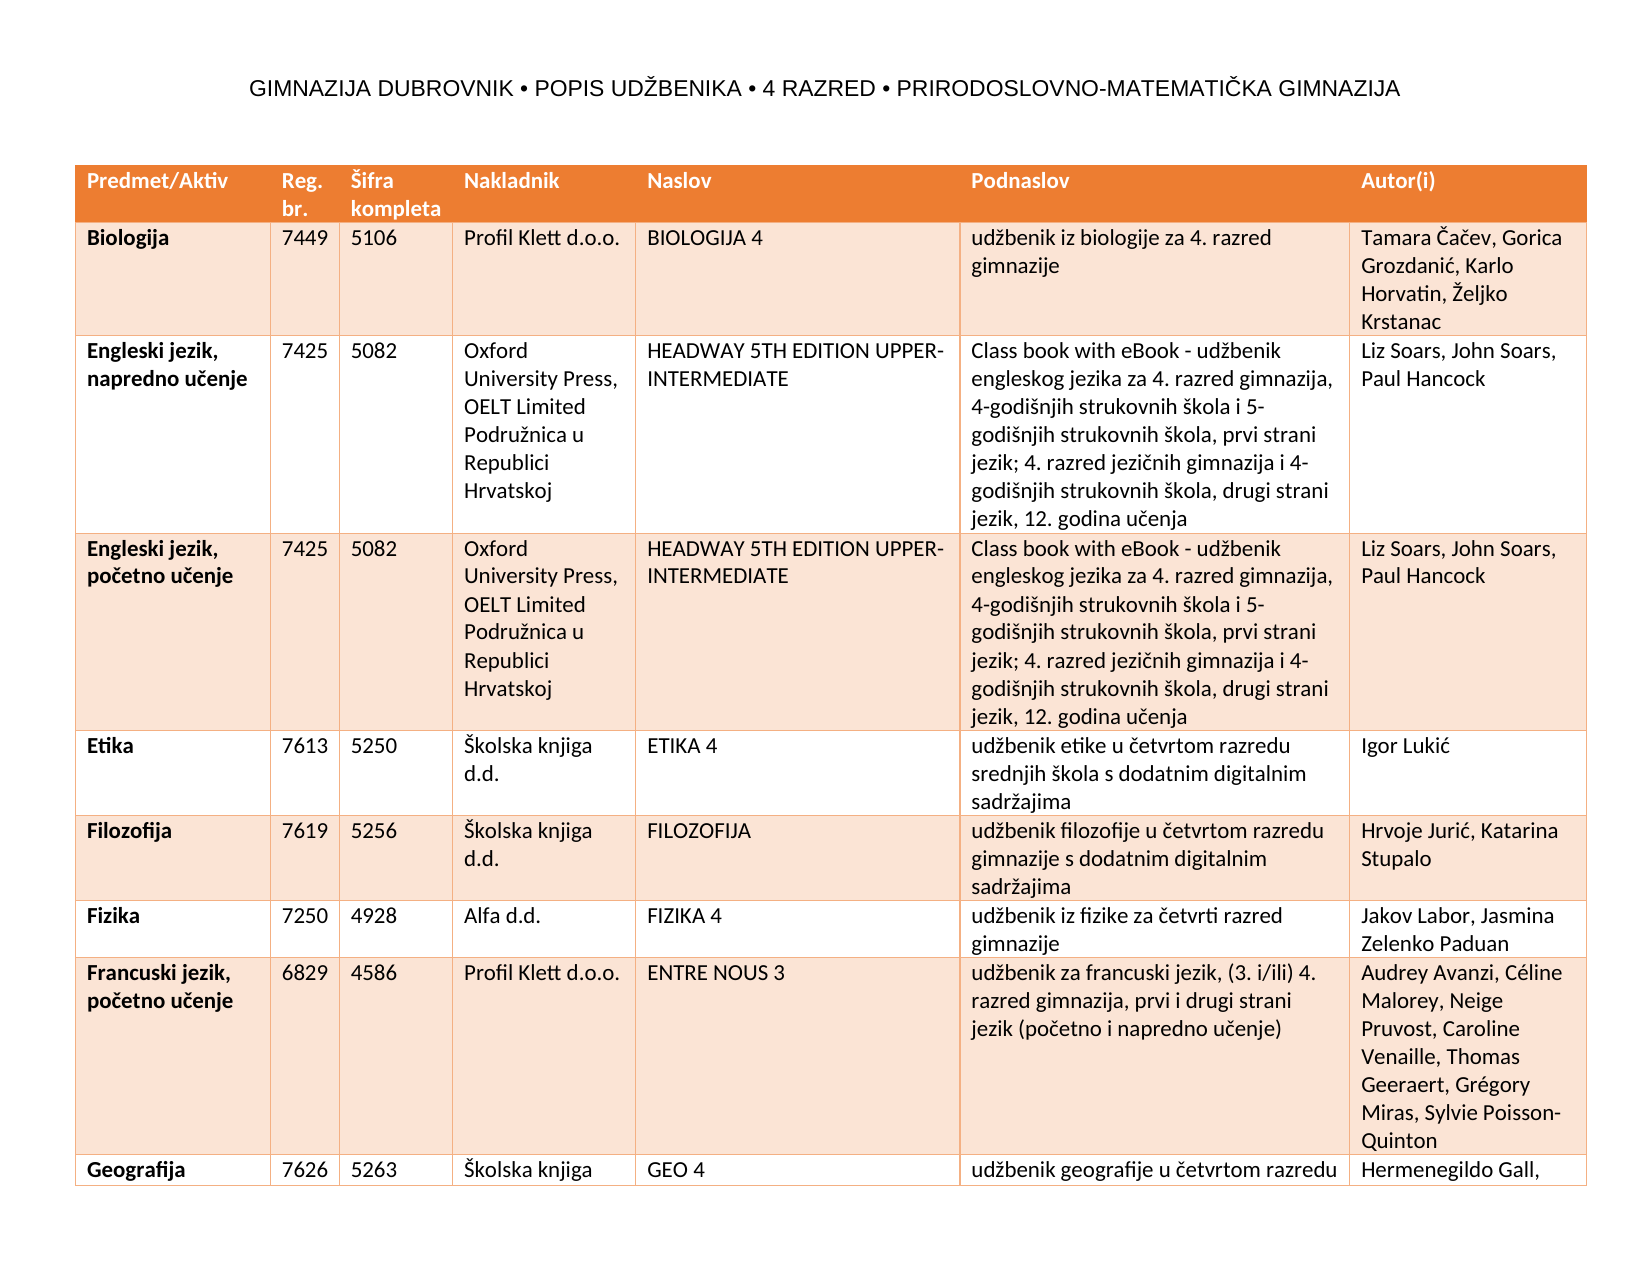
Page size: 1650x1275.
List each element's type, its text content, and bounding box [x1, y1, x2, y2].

table_cell Audrey Avanzi, Céline Malorey, Neige Pruvost, Caroline Venaille, Thomas Geeraert, Grégory Miras, Sylvie Poisson-Quinton [1350, 958, 1586, 1154]
table_cell 5250 [340, 731, 452, 815]
table_cell Filozofija [76, 816, 270, 900]
table_header Reg. br. [271, 166, 339, 222]
table_cell Profil Klett d.o.o. [453, 958, 635, 1154]
table_cell HEADWAY 5TH EDITION UPPER-INTERMEDIATE [636, 336, 959, 533]
table_cell 5256 [340, 816, 452, 900]
table_cell 5082 [340, 534, 452, 730]
table_cell Školska knjiga d.d. [453, 1155, 635, 1184]
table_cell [961, 1155, 1349, 1184]
table_cell udžbenik iz biologije za 4. razred gimnazije [961, 223, 1349, 335]
table_cell Engleski jezik, početno učenje [76, 534, 270, 730]
table_cell Liz Soars, John Soars, Paul Hancock [1350, 336, 1586, 533]
table_cell Školska knjiga d.d. [453, 816, 635, 900]
table_header Autor(i) [1350, 166, 1586, 222]
table_cell 7250 [271, 901, 339, 957]
table_cell BIOLOGIJA 4 [636, 223, 959, 335]
table_cell 7619 [271, 816, 339, 900]
table_cell Francuski jezik, početno učenje [76, 958, 270, 1154]
table_cell Školska knjiga d.d. [453, 731, 635, 815]
table_cell 6829 [271, 958, 339, 1154]
table_header Šifra kompleta [340, 166, 452, 222]
table_cell udžbenik iz fizike za četvrti razred gimnazije [961, 901, 1349, 957]
table_cell GEO 4 [636, 1155, 959, 1184]
table_cell udžbenik za francuski jezik, (3. i/ili) 4. razred gimnazija, prvi i drugi strani jezik (početno i napredno učenje) [961, 958, 1349, 1154]
table_cell 7613 [271, 731, 339, 815]
table_cell ENTRE NOUS 3 [636, 958, 959, 1154]
table_cell Etika [76, 731, 270, 815]
table_cell udžbenik etike u četvrtom razredu srednjih škola s dodatnim digitalnim sadržajima [961, 731, 1349, 815]
table_cell Biologija [76, 223, 270, 335]
table_cell ETIKA 4 [636, 731, 959, 815]
table_cell Tamara Čačev, Gorica Grozdanić, Karlo Horvatin, Željko Krstanac [1350, 223, 1586, 335]
table_header Predmet/Aktiv [76, 166, 270, 222]
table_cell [1350, 1155, 1586, 1184]
table_cell Oxford University Press, OELT Limited Podružnica u Republici Hrvatskoj [453, 534, 635, 730]
table_cell 7425 [271, 336, 339, 533]
table_cell 5263 [340, 1155, 452, 1184]
table_cell udžbenik filozofije u četvrtom razredu gimnazije s dodatnim digitalnim sadržajima [961, 816, 1349, 900]
table_cell Class book with eBook - udžbenik engleskog jezika za 4. razred gimnazija, 4-godišnjih strukovnih škola i 5-godišnjih strukovnih škola, prvi strani jezik; 4. razred jezičnih gimnazija i 4-godišnjih strukovnih škola, drugi strani jezik, 12. godina učenja [961, 336, 1349, 533]
table_header Nakladnik [453, 166, 635, 222]
table_cell Class book with eBook - udžbenik engleskog jezika za 4. razred gimnazija, 4-godišnjih strukovnih škola i 5-godišnjih strukovnih škola, prvi strani jezik; 4. razred jezičnih gimnazija i 4-godišnjih strukovnih škola, drugi strani jezik, 12. godina učenja [961, 534, 1349, 730]
table_cell Engleski jezik, napredno učenje [76, 336, 270, 533]
table_cell Geografija [76, 1155, 270, 1184]
table_cell 7449 [271, 223, 339, 335]
table_cell 7626 [271, 1155, 339, 1184]
table_cell 5106 [340, 223, 452, 335]
table_cell FIZIKA 4 [636, 901, 959, 957]
table_cell Profil Klett d.o.o. [453, 223, 635, 335]
table_cell 5082 [340, 336, 452, 533]
table_cell FILOZOFIJA [636, 816, 959, 900]
table_cell Igor Lukić [1350, 731, 1586, 815]
table_cell 4586 [340, 958, 452, 1154]
table_cell Liz Soars, John Soars, Paul Hancock [1350, 534, 1586, 730]
table_cell Fizika [76, 901, 270, 957]
table_cell Hrvoje Jurić, Katarina Stupalo [1350, 816, 1586, 900]
table_header Naslov [636, 166, 959, 222]
text GIMNAZIJA DUBROVNIK • POPIS UDŽBENIKA • 4 RAZRED • PRIRODOSLOVNO-MATEMATIČKA GIMNAZIJA [75, 75, 1575, 101]
table_cell Alfa d.d. [453, 901, 635, 957]
table_cell Jakov Labor, Jasmina Zelenko Paduan [1350, 901, 1586, 957]
table_cell 4928 [340, 901, 452, 957]
table_cell 7425 [271, 534, 339, 730]
table_cell HEADWAY 5TH EDITION UPPER-INTERMEDIATE [636, 534, 959, 730]
table_cell Oxford University Press, OELT Limited Podružnica u Republici Hrvatskoj [453, 336, 635, 533]
table_header Podnaslov [961, 166, 1349, 222]
